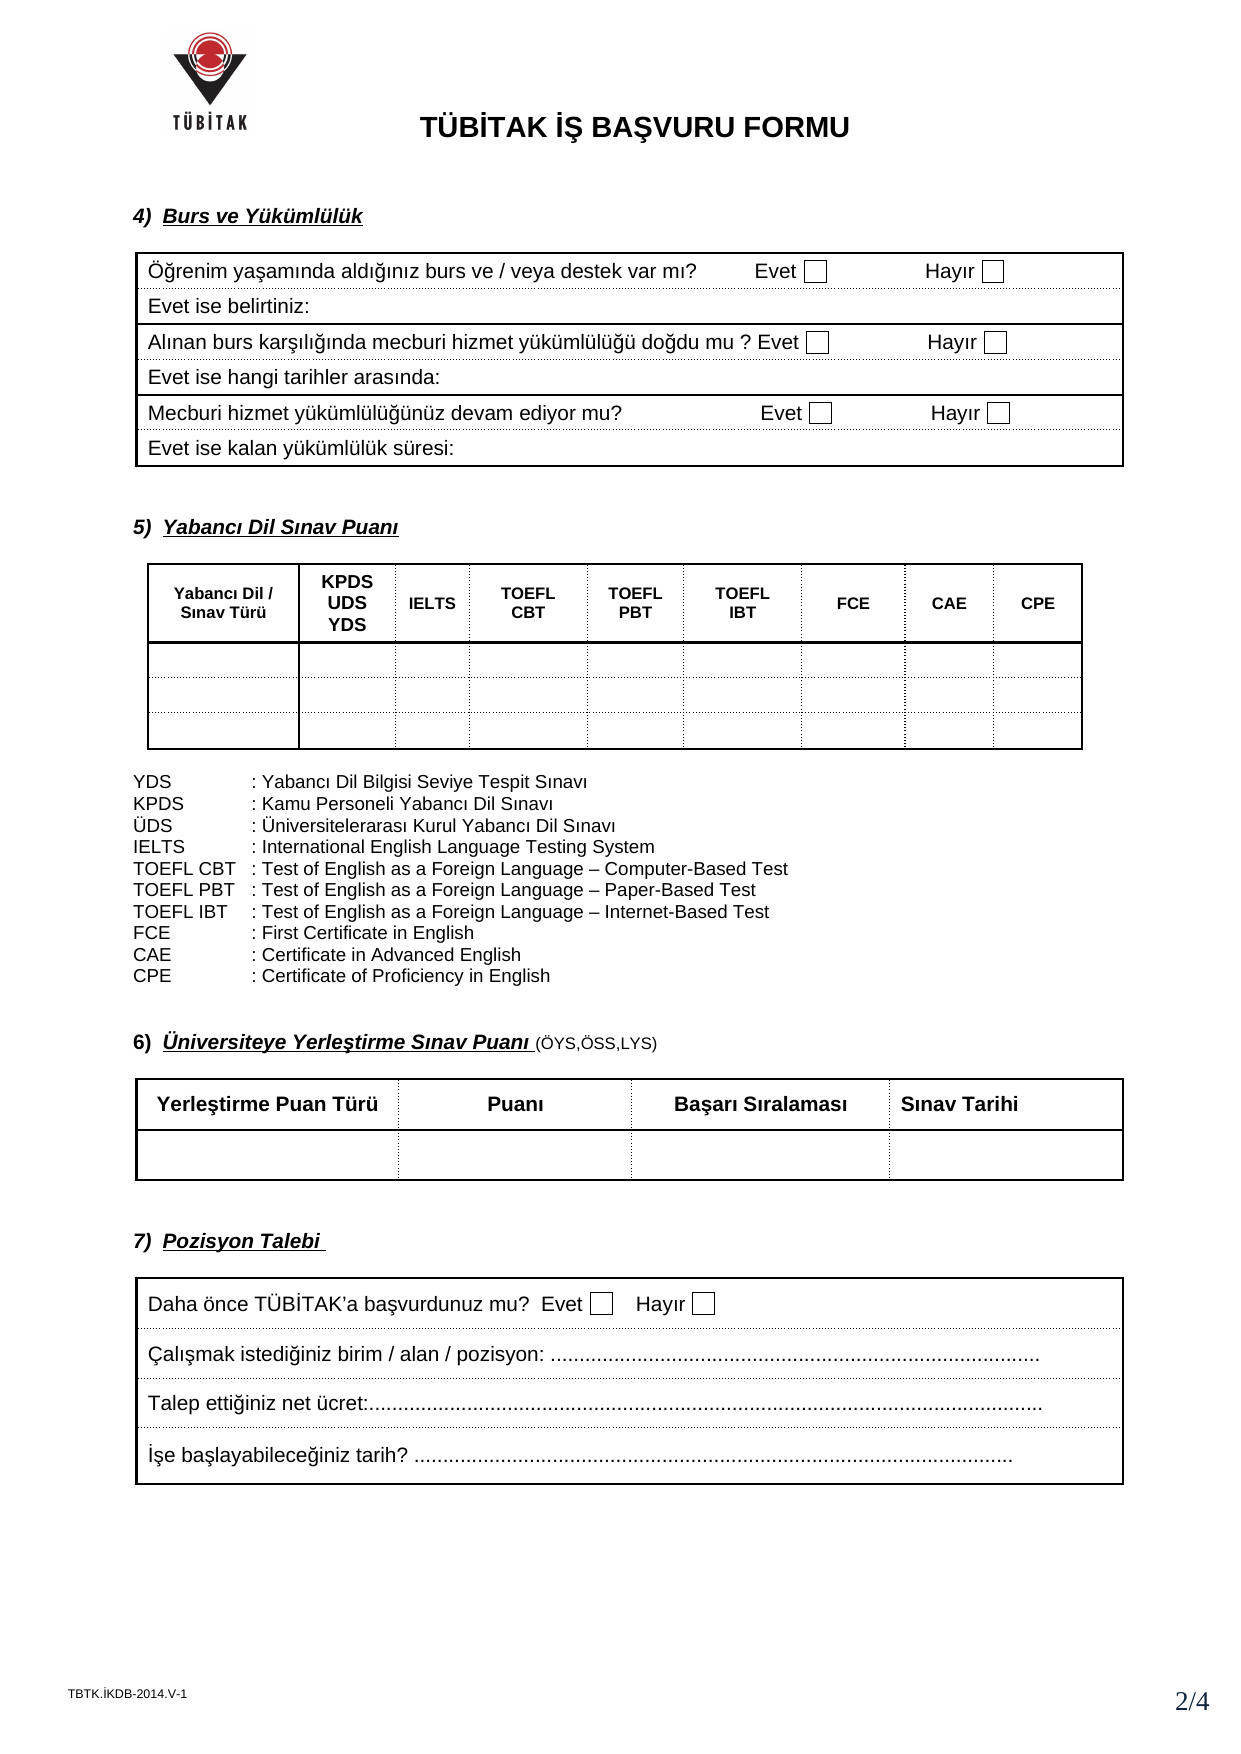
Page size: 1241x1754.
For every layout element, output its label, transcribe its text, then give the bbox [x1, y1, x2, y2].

table_cell [469, 644, 587, 677]
table_cell [300, 712, 395, 748]
table_cell [395, 677, 469, 712]
table_header Sınav Tarihi [889, 1080, 1122, 1128]
table_cell [300, 644, 395, 677]
table_cell Mecburi hizmet yükümlülüğünüz devam ediyor mu? Evet Hayır [138, 396, 1122, 429]
table_header Başarı Sıralaması [632, 1080, 889, 1128]
table_cell [994, 712, 1081, 748]
table_header Yerleştirme Puan Türü [138, 1080, 399, 1128]
table_header CAE [905, 565, 993, 641]
table_header KPDS UDS YDS [300, 565, 395, 641]
table_cell [149, 644, 298, 677]
table_header TOEFL IBT [684, 565, 802, 641]
table_cell [889, 1131, 1122, 1179]
table_cell [684, 677, 802, 712]
table_cell [587, 677, 683, 712]
table_cell [802, 677, 905, 712]
text IELTS : International English Language Testing System [133, 836, 1092, 857]
table_cell [587, 712, 683, 748]
table_cell [994, 677, 1081, 712]
text TOEFL IBT : Test of English as a Foreign Language – Internet-Based Test [133, 901, 1092, 922]
table_cell [802, 644, 905, 677]
table_cell İşe başlayabileceğiniz tarih? ........................................................................................................ [138, 1427, 1122, 1483]
text KPDS : Kamu Personeli Yabancı Dil Sınavı [133, 793, 1092, 814]
text ÜDS : Üniversitelerarası Kurul Yabancı Dil Sınavı [133, 814, 1092, 836]
table_cell [395, 712, 469, 748]
table_cell [632, 1131, 889, 1179]
table_cell [905, 644, 993, 677]
table_header FCE [802, 565, 905, 641]
list Pozisyon Talebi [133, 1229, 1092, 1253]
table_cell [138, 1131, 399, 1179]
table_header Puanı [399, 1080, 632, 1128]
table_cell [905, 712, 993, 748]
table_cell [905, 677, 993, 712]
table_cell Talep ettiğiniz net ücret:..................................................................................................................... [138, 1378, 1122, 1427]
table_cell [149, 677, 298, 712]
table_cell [994, 644, 1081, 677]
table_header Daha önce TÜBİTAK’a başvurdunuz mu? Evet Hayır [138, 1279, 1122, 1328]
table_cell [399, 1131, 632, 1179]
table_header TOEFL CBT [469, 565, 587, 641]
table_cell [469, 712, 587, 748]
table_cell Çalışmak istediğiniz birim / alan / pozisyon: ..................................................................................... [138, 1328, 1122, 1378]
text FCE : First Certificate in English [133, 922, 1092, 944]
table_cell [587, 644, 683, 677]
table_header TOEFL PBT [587, 565, 683, 641]
table_cell Evet ise kalan yükümlülük süresi: [138, 429, 1122, 465]
table_cell [802, 712, 905, 748]
table_header IELTS [395, 565, 469, 641]
text YDS : Yabancı Dil Bilgisi Seviye Tespit Sınavı [133, 771, 1092, 793]
text CAE : Certificate in Advanced English [133, 944, 1092, 965]
table_cell [300, 677, 395, 712]
table_header Yabancı Dil / Sınav Türü [149, 565, 298, 641]
text TOEFL PBT : Test of English as a Foreign Language – Paper-Based Test [133, 879, 1092, 901]
picture [162, 27, 258, 138]
list Burs ve Yükümlülük [133, 204, 1092, 228]
table_cell [395, 644, 469, 677]
table_cell [684, 712, 802, 748]
table_cell Evet ise hangi tarihler arasında: [138, 359, 1122, 394]
text TOEFL CBT : Test of English as a Foreign Language – Computer-Based Test [133, 857, 1092, 879]
list Üniversiteye Yerleştirme Sınav Puanı (ÖYS,ÖSS,LYS) [133, 1030, 1092, 1054]
table_header Öğrenim yaşamında aldığınız burs ve / veya destek var mı? Evet Hayır [138, 254, 1122, 288]
table_cell Evet ise belirtiniz: [138, 288, 1122, 323]
text CPE : Certificate of Proficiency in English [133, 965, 1092, 987]
table_header CPE [994, 565, 1081, 641]
table_cell Alınan burs karşılığında mecburi hizmet yükümlülüğü doğdu mu ? Evet Hayır [138, 325, 1122, 358]
list Yabancı Dil Sınav Puanı [133, 515, 1092, 539]
table_cell [684, 644, 802, 677]
table_cell [149, 712, 298, 748]
table_cell [469, 677, 587, 712]
